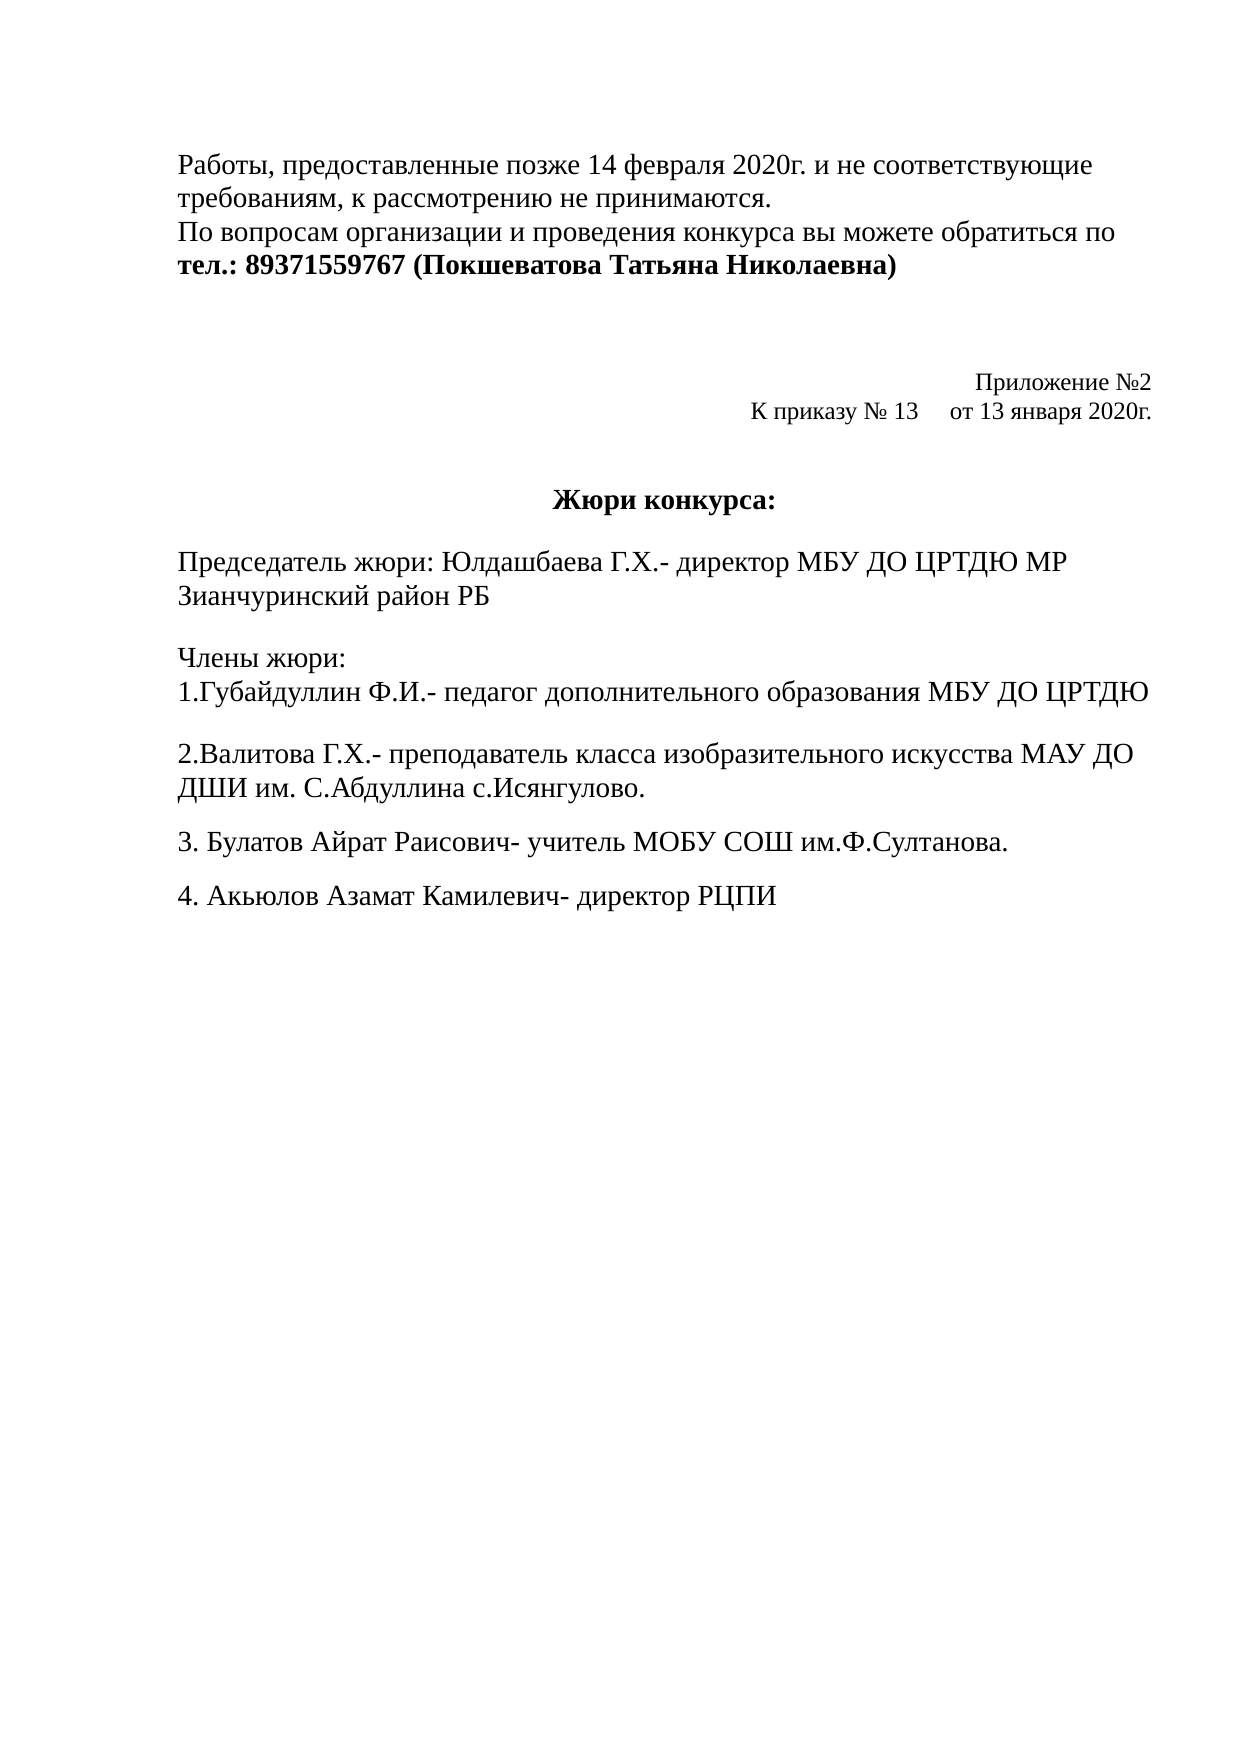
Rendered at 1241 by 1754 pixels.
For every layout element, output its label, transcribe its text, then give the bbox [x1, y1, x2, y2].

text Приложение №2 [177, 367, 1152, 396]
text 4. Акьюлов Азамат Камилевич- директор РЦПИ [177, 878, 1152, 912]
text Жюри конкурса: [177, 482, 1152, 516]
text По вопросам организации и проведения конкурса вы можете обратиться по тел.: 89371559767 (Покшеватова Татьяна Николаевна) [177, 214, 1152, 281]
text Члены жюри: [177, 640, 1152, 674]
text Председатель жюри: Юлдашбаева Г.Х.- директор МБУ ДО ЦРТДЮ МР Зианчуринский район РБ [177, 544, 1152, 612]
text 1.Губайдуллин Ф.И.- педагог дополнительного образования МБУ ДО ЦРТДЮ [177, 674, 1152, 707]
text К приказу № 13 от 13 января 2020г. [177, 396, 1152, 425]
text Работы, предоставленные позже 14 февраля 2020г. и не соответствующие требованиям, к рассмотрению не принимаются. [177, 147, 1152, 214]
text 3. Булатов Айрат Раисович- учитель МОБУ СОШ им.Ф.Султанова. [177, 824, 1152, 858]
text 2.Валитова Г.Х.- преподаватель класса изобразительного искусства МАУ ДО ДШИ им. С.Абдуллина с.Исянгулово. [177, 736, 1152, 803]
